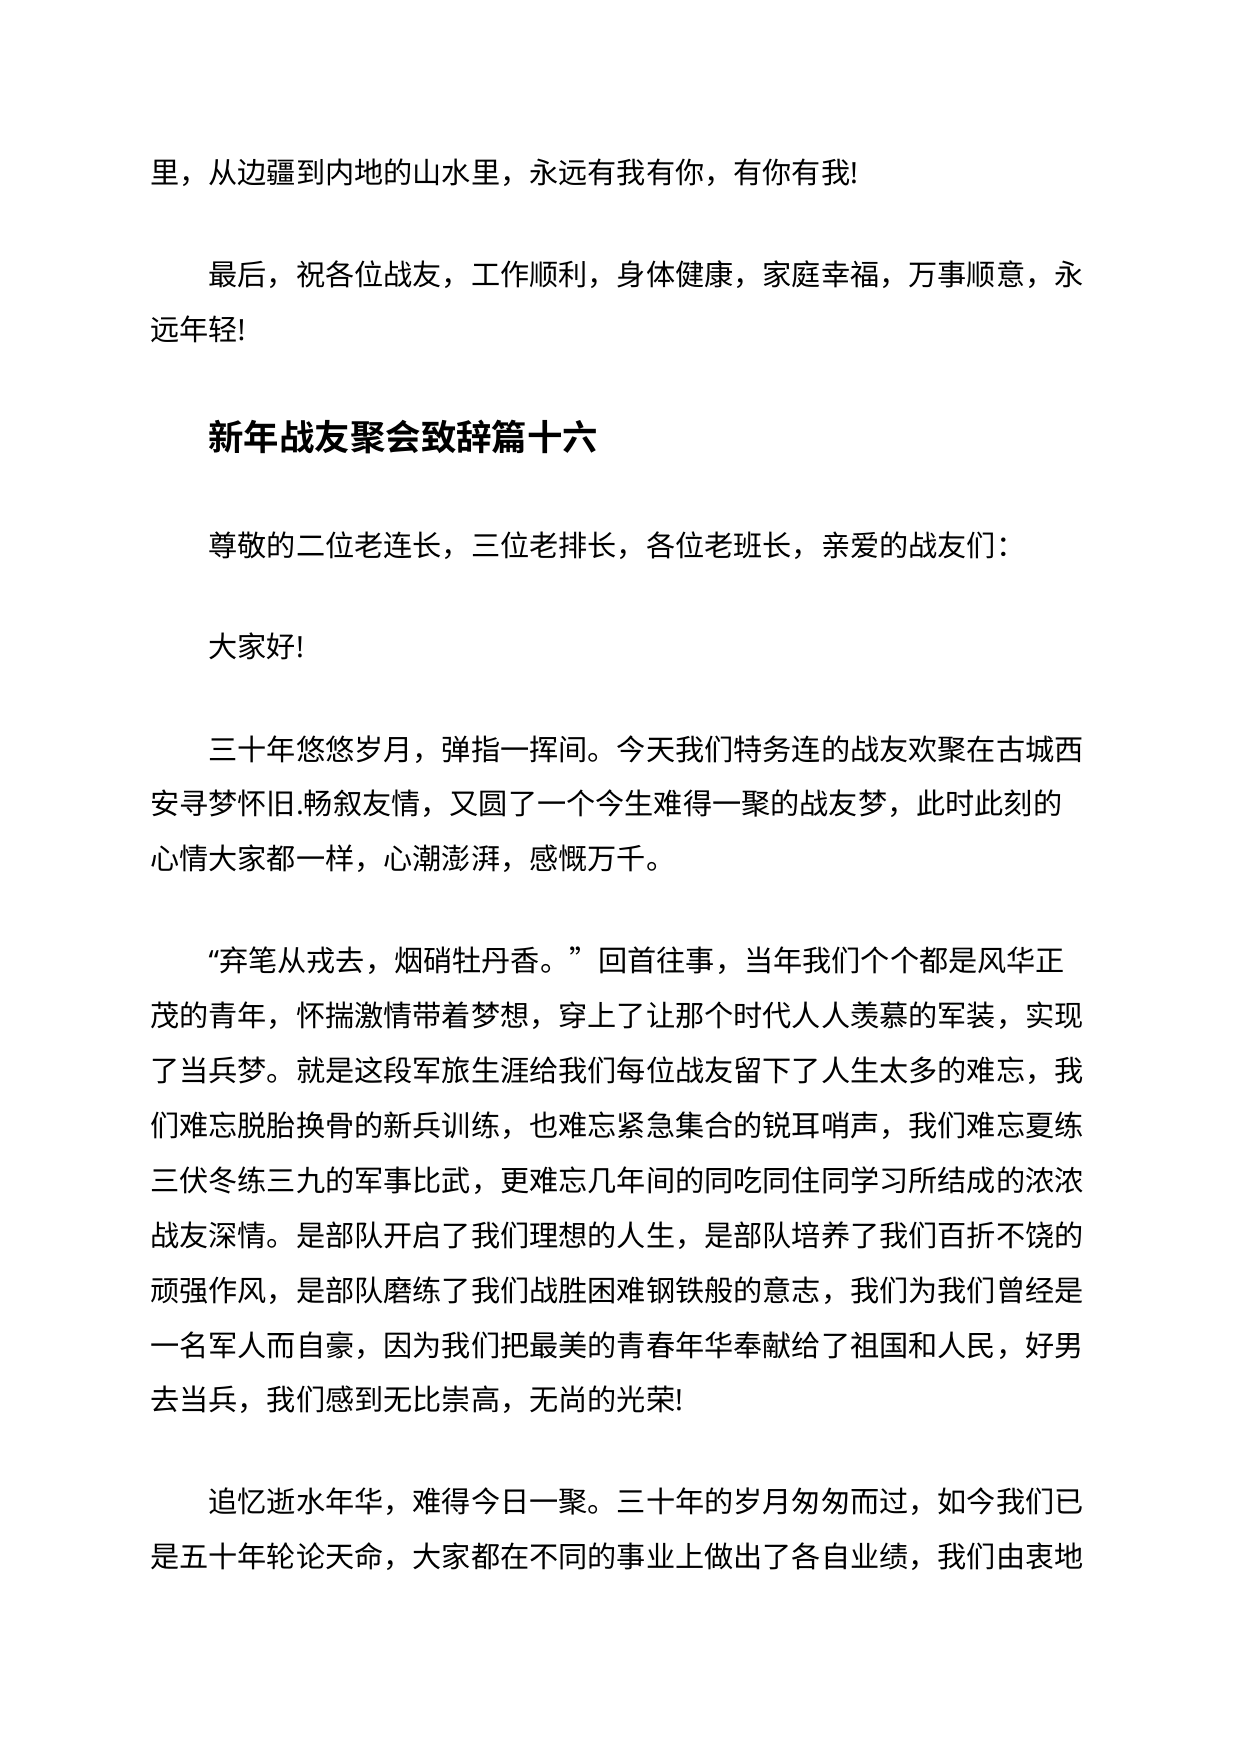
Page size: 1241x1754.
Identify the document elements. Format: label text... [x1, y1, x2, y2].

text 新年战友聚会致辞篇十六 [150, 409, 1090, 460]
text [150, 150, 1090, 192]
text 尊敬的二位老连长，三位老排长，各位老班长，亲爱的战友们： [150, 522, 1090, 564]
text 大家好! [150, 624, 1090, 666]
text 最后，祝各位战友，工作顺利，身体健康，家庭幸福，万事顺意，永远年轻! [150, 252, 1090, 349]
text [150, 1479, 1090, 1576]
text “弃笔从戎去，烟硝牡丹香。”回首往事，当年我们个个都是风华正茂的青年，怀揣激情带着梦想，穿上了让那个时代人人羡慕的军装，实现了当兵梦。就是这段军旅生涯给我们每位战友留下了人生太多的难忘，我们难忘脱胎换骨的新兵训练，也难忘紧急集合的锐耳哨声，我们难忘夏练三伏冬练三九的军事比武，更难忘几年间的同吃同住同学习所结成的浓浓战友深情。是部队开启了我们理想的人生，是部队培养了我们百折不饶的顽强作风，是部队磨练了我们战胜困难钢铁般的意志，我们为我们曾经是一名军人而自豪，因为我们把最美的青春年华奉献给了祖国和人民，好男去当兵，我们感到无比崇高，无尚的光荣! [150, 938, 1090, 1419]
text 三十年悠悠岁月，弹指一挥间。今天我们特务连的战友欢聚在古城西安寻梦怀旧.畅叙友情，又圆了一个今生难得一聚的战友梦，此时此刻的心情大家都一样，心潮澎湃，感慨万千。 [150, 726, 1090, 878]
